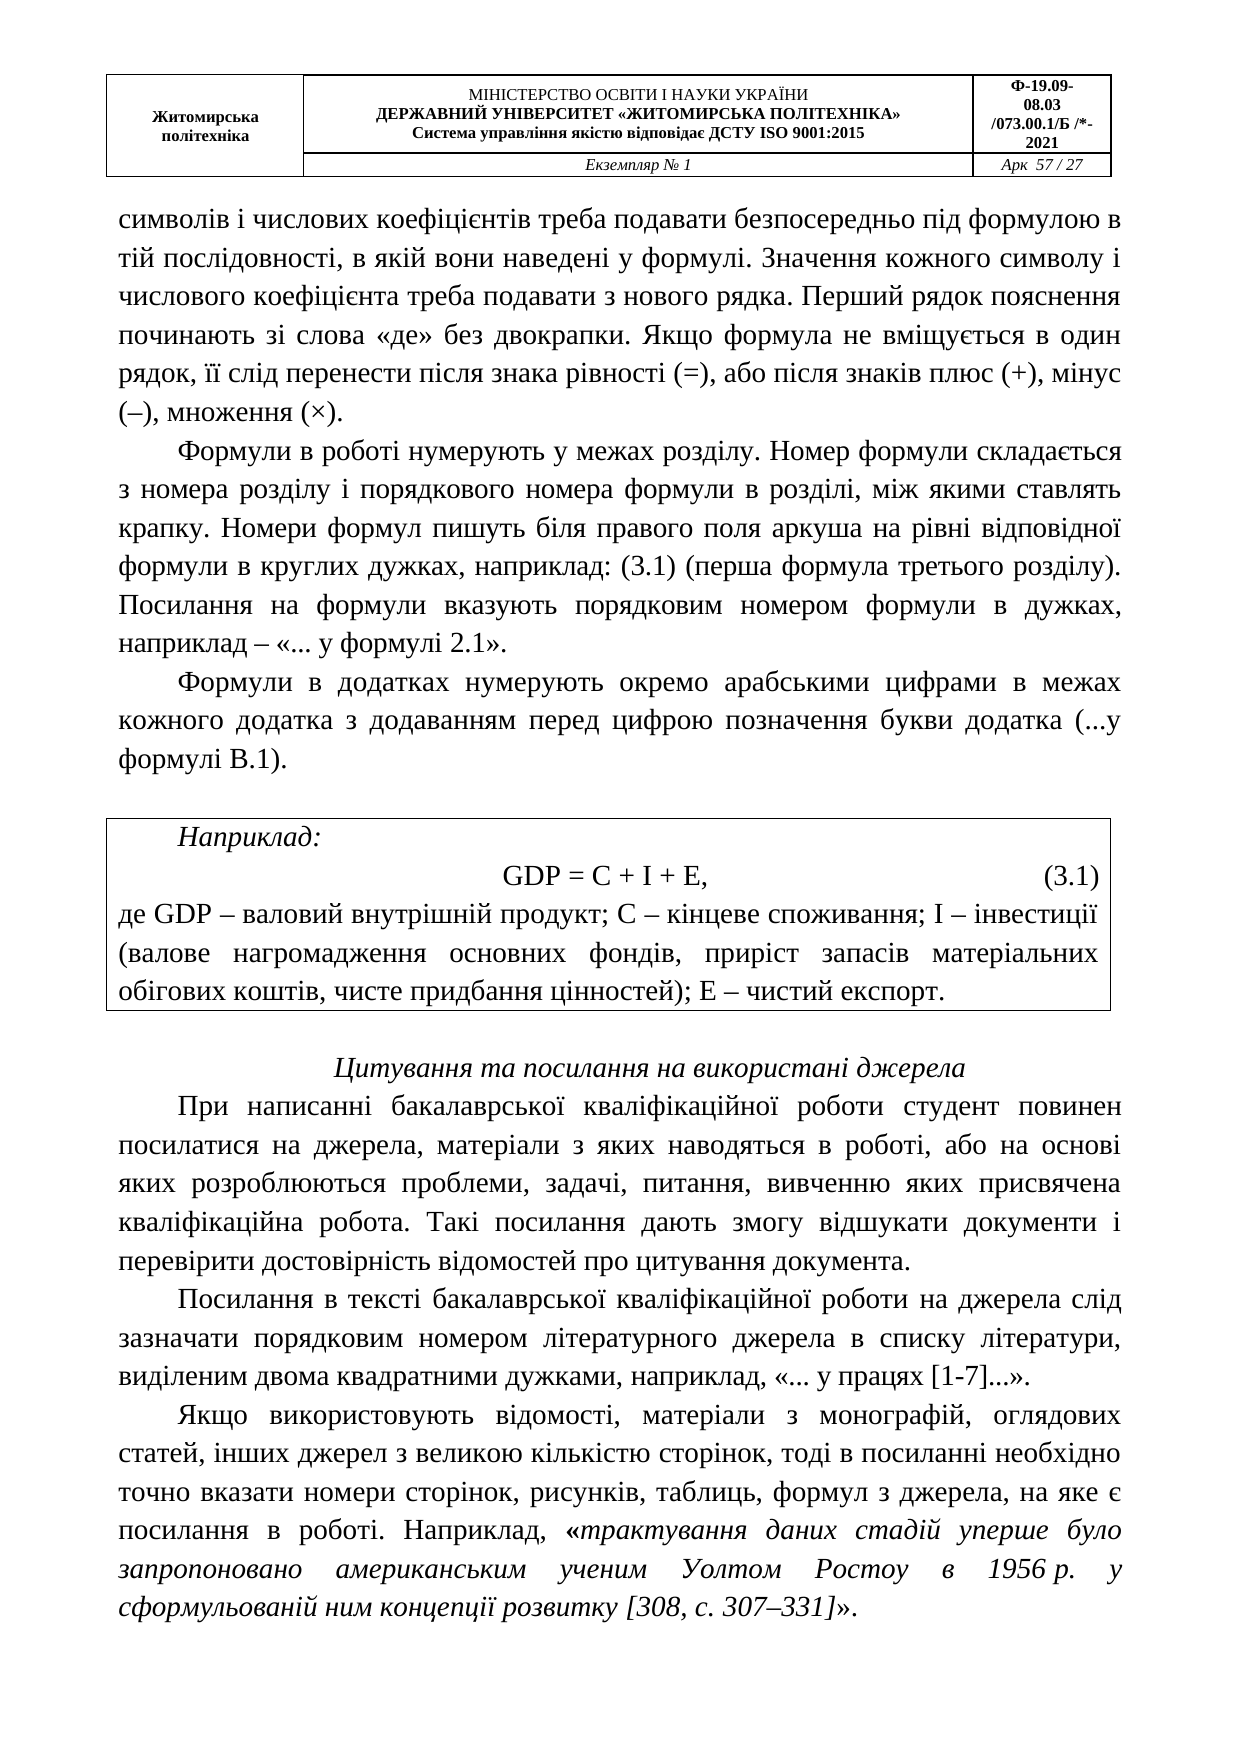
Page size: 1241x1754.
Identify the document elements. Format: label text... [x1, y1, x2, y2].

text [118, 201, 1122, 428]
text Посилання в тексті бакалаврської кваліфікаційної роботи на джерела слід зазначати порядковим номером літературного джерела в списку літератури, виділеним двома квадратними дужками, наприклад, «... у працях [1-7]...». [118, 1281, 1122, 1392]
text Формули в додатках нумерують окремо арабськими цифрами в межах кожного додатка з додаванням перед цифрою позначення букви додатка (...у формулі В.1). [118, 664, 1122, 774]
text При написанні бакалаврської кваліфікаційної роботи студент повинен посилатися на джерела, матеріали з яких наводяться в роботі, або на основі яких розроблюються проблеми, задачі, питання, вивченню яких присвячена кваліфікаційна робота. Такі посилання дають змогу відшукати документи і перевірити достовірність відомостей про цитування документа. [118, 1088, 1122, 1276]
text Цитування та посилання на використані джерела [118, 1050, 1122, 1083]
text Формули в роботі нумерують у межах розділу. Номер формули складається з номера розділу і порядкового номера формули в розділі, між якими ставлять крапку. Номери формул пишуть біля правого поля аркуша на рівні відповідної формули в круглих дужках, наприклад: (3.1) (перша формула третього розділу). Посилання на формули вказують порядковим номером формули в дужках, наприклад – «... у формулі 2.1». [118, 433, 1122, 659]
table_header Наприклад: GDP = C + I + E, (3.1) де GDP – валовий внутрішній продукт; С – кінцеве споживання; І – інвестиції (валове нагромадження основних фондів, приріст запасів матеріальних обігових коштів, чисте придбання цінностей); Е – чистий експорт. [107, 819, 1110, 1010]
text Якщо використовують відомості, матеріали з монографій, оглядових статей, інших джерел з великою кількістю сторінок, тоді в посиланні необхідно точно вказати номери сторінок, рисунків, таблиць, формул з джерела, на яке є посилання в роботі. Наприклад, «трактування даних стадій уперше було запропоновано американським ученим Уолтом Ростоу в 1956 р. у сформульованій ним концепції розвитку [308, с. 307–331]». [118, 1397, 1122, 1623]
